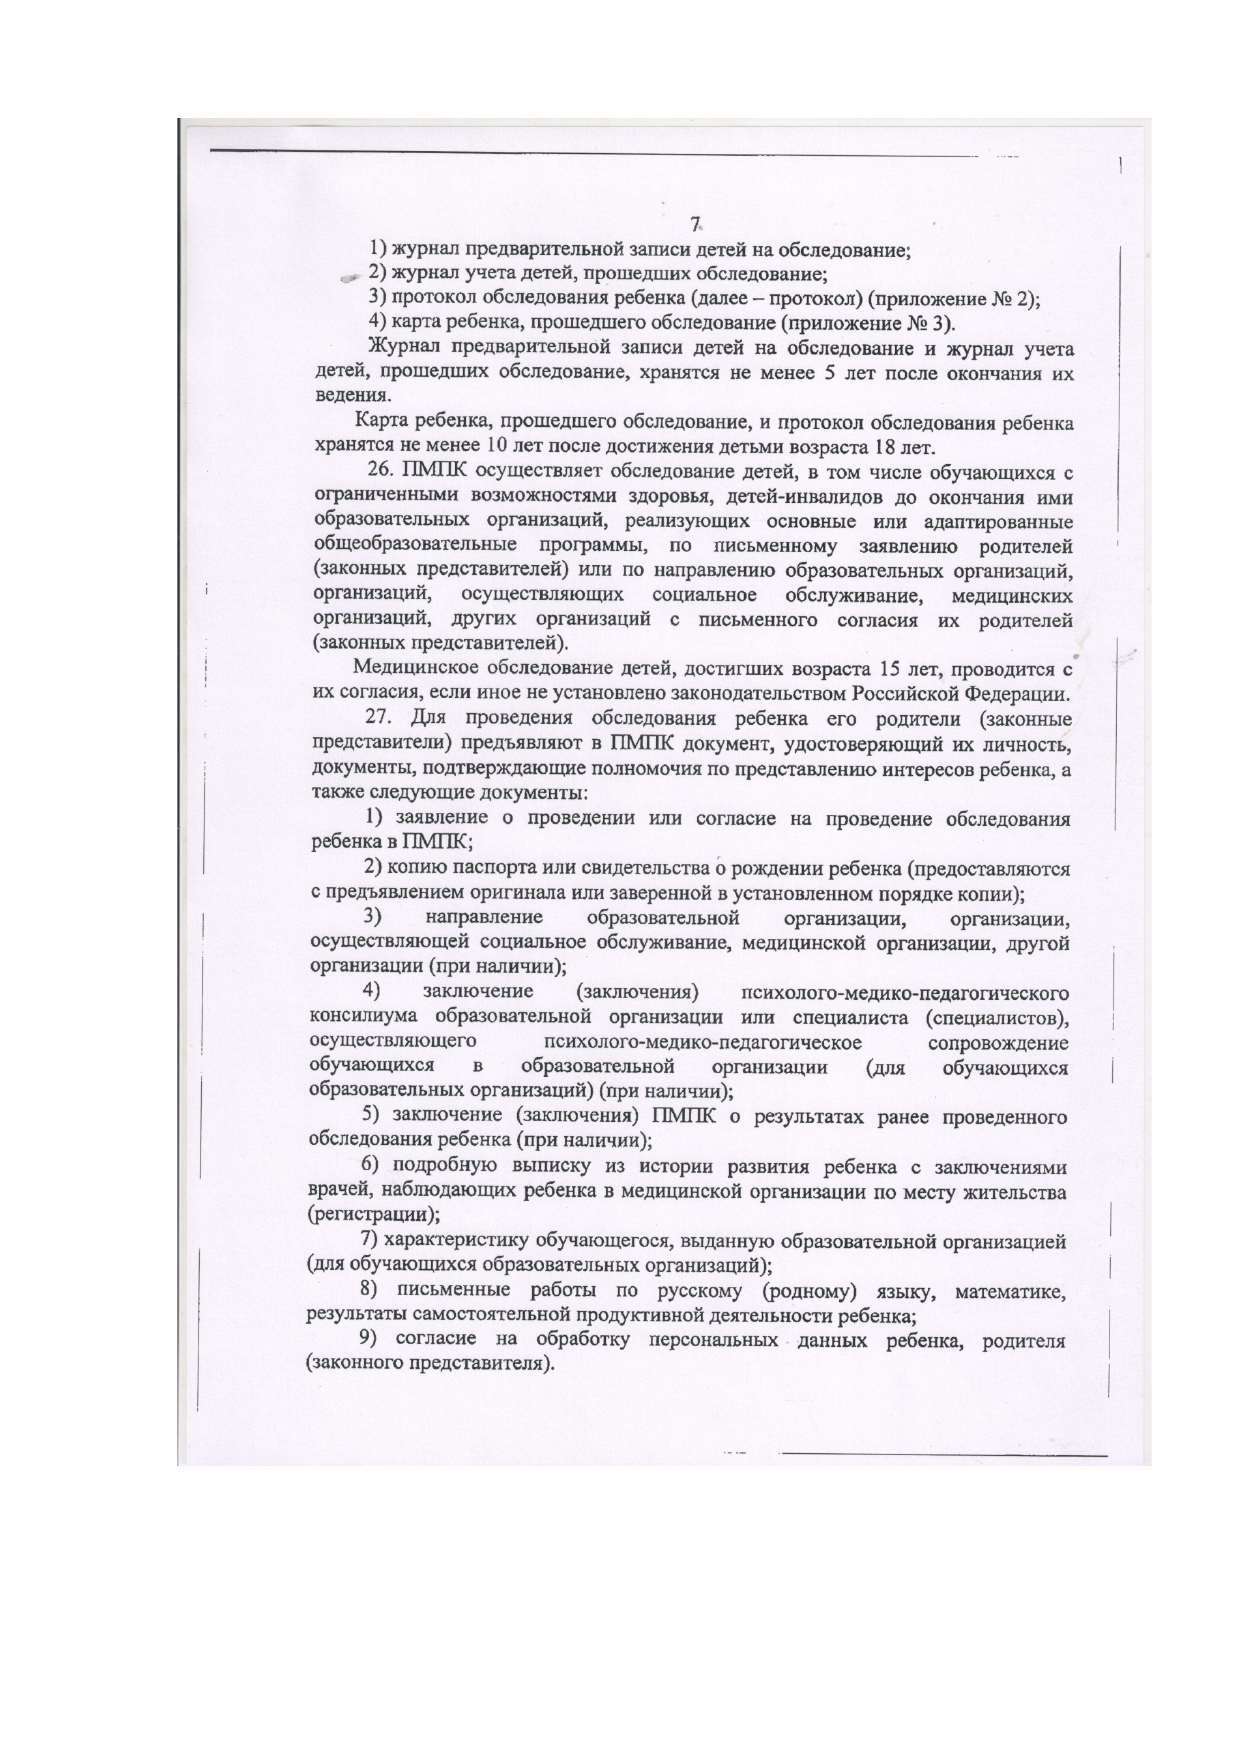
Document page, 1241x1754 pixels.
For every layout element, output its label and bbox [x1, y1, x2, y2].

picture [177, 118, 1152, 1470]
